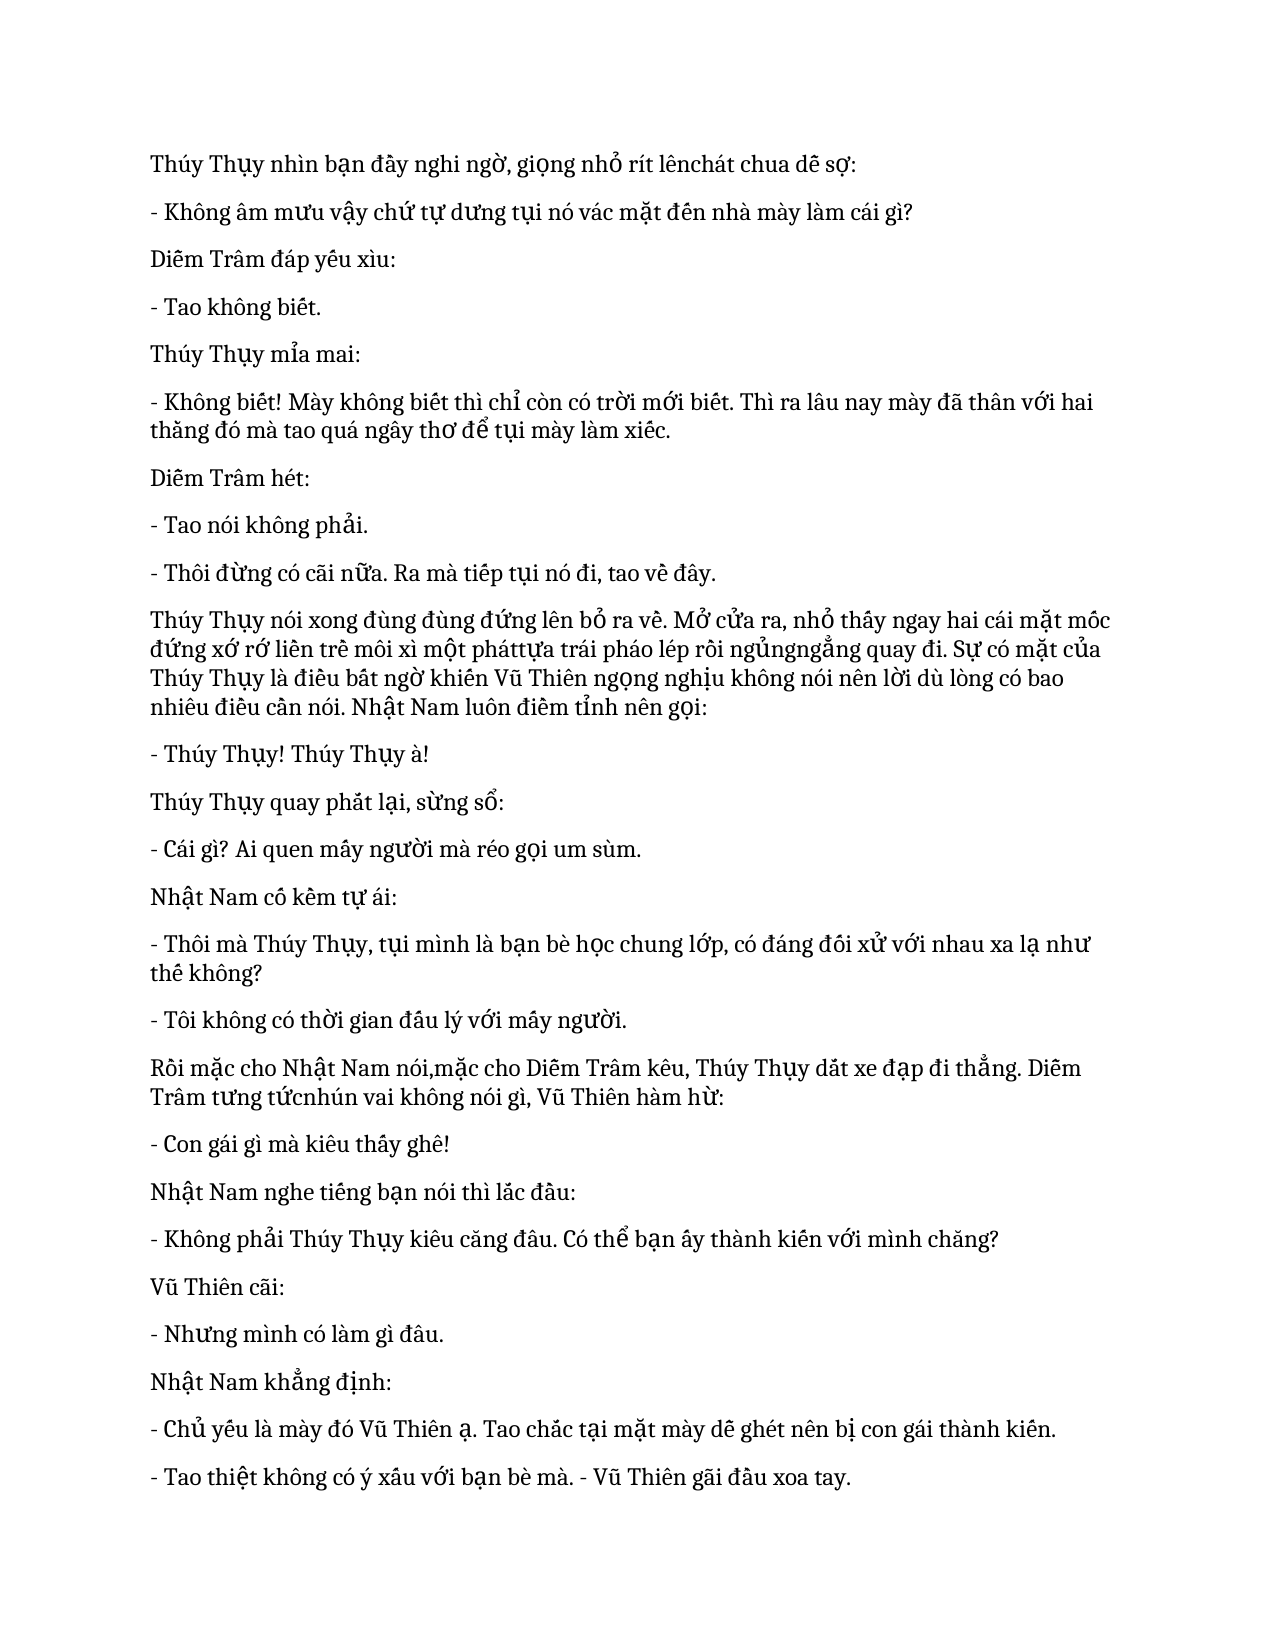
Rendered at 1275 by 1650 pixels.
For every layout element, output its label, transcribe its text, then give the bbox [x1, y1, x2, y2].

text - Cái gì? Ai quen mấy người mà réo gọi um sùm. [150, 835, 1125, 864]
text - Tao nói không phải. [150, 511, 1125, 540]
text Diễm Trâm hét: [150, 464, 1125, 492]
text - Tao không biết. [150, 292, 1125, 321]
text - Chủ yếu là mày đó Vũ Thiên ạ. Tao chắc tại mặt mày dễ ghét nên bị con gái thành kiến. [150, 1415, 1125, 1444]
text Thúy Thụy quay phắt lại, sừng sổ: [150, 787, 1125, 816]
text Vũ Thiên cãi: [150, 1272, 1125, 1301]
text - Nhưng mình có làm gì đâu. [150, 1320, 1125, 1349]
text Thúy Thụy nhìn bạn đầy nghi ngờ, giọng nhỏ rít lênchát chua dễ sợ: [150, 150, 1125, 179]
text Nhật Nam cố kềm tự ái: [150, 882, 1125, 911]
text - Con gái gì mà kiêu thấy ghê! [150, 1130, 1125, 1159]
text - Không biết! Mày không biết thì chỉ còn có trời mới biết. Thì ra lâu nay mày đã thân với hai thằng đó mà tao quá ngây thơ để tụi mày làm xiếc. [150, 387, 1125, 445]
text - Thúy Thụy! Thúy Thụy à! [150, 740, 1125, 769]
text - Thôi mà Thúy Thụy, tụi mình là bạn bè học chung lớp, có đáng đối xử với nhau xa lạ như thế không? [150, 930, 1125, 987]
text - Không phải Thúy Thụy kiêu căng đâu. Có thể bạn ấy thành kiến với mình chăng? [150, 1225, 1125, 1254]
text Diễm Trâm đáp yếu xìu: [150, 245, 1125, 274]
text - Thôi đừng có cãi nữa. Ra mà tiếp tụi nó đi, tao về đây. [150, 559, 1125, 587]
text - Không âm mưu vậy chứ tự dưng tụi nó vác mặt đến nhà mày làm cái gì? [150, 197, 1125, 226]
text Nhật Nam nghe tiếng bạn nói thì lắc đầu: [150, 1177, 1125, 1206]
text - Tao thiệt không có ý xấu với bạn bè mà. - Vũ Thiên gãi đầu xoa tay. [150, 1462, 1125, 1491]
text Nhật Nam khẳng định: [150, 1367, 1125, 1396]
text Thúy Thụy mỉa mai: [150, 340, 1125, 369]
text - Tôi không có thời gian đấu lý với mấy người. [150, 1006, 1125, 1035]
text Thúy Thụy nói xong đùng đùng đứng lên bỏ ra về. Mở cửa ra, nhỏ thấy ngay hai cái mặt mốc đứng xớ rớ liền trề môi xì một pháttựa trái pháo lép rồi ngủngngẳng quay đi. Sự có mặt của Thúy Thụy là điều bất ngờ khiến Vũ Thiên ngọng nghịu không nói nên lời dù lòng có bao nhiêu điều cần nói. Nhật Nam luôn điềm tỉnh nên gọi: [150, 606, 1125, 721]
text Rồi mặc cho Nhật Nam nói,mặc cho Diễm Trâm kêu, Thúy Thụy dắt xe đạp đi thẳng. Diễm Trâm tưng tứcnhún vai không nói gì, Vũ Thiên hàm hừ: [150, 1054, 1125, 1111]
